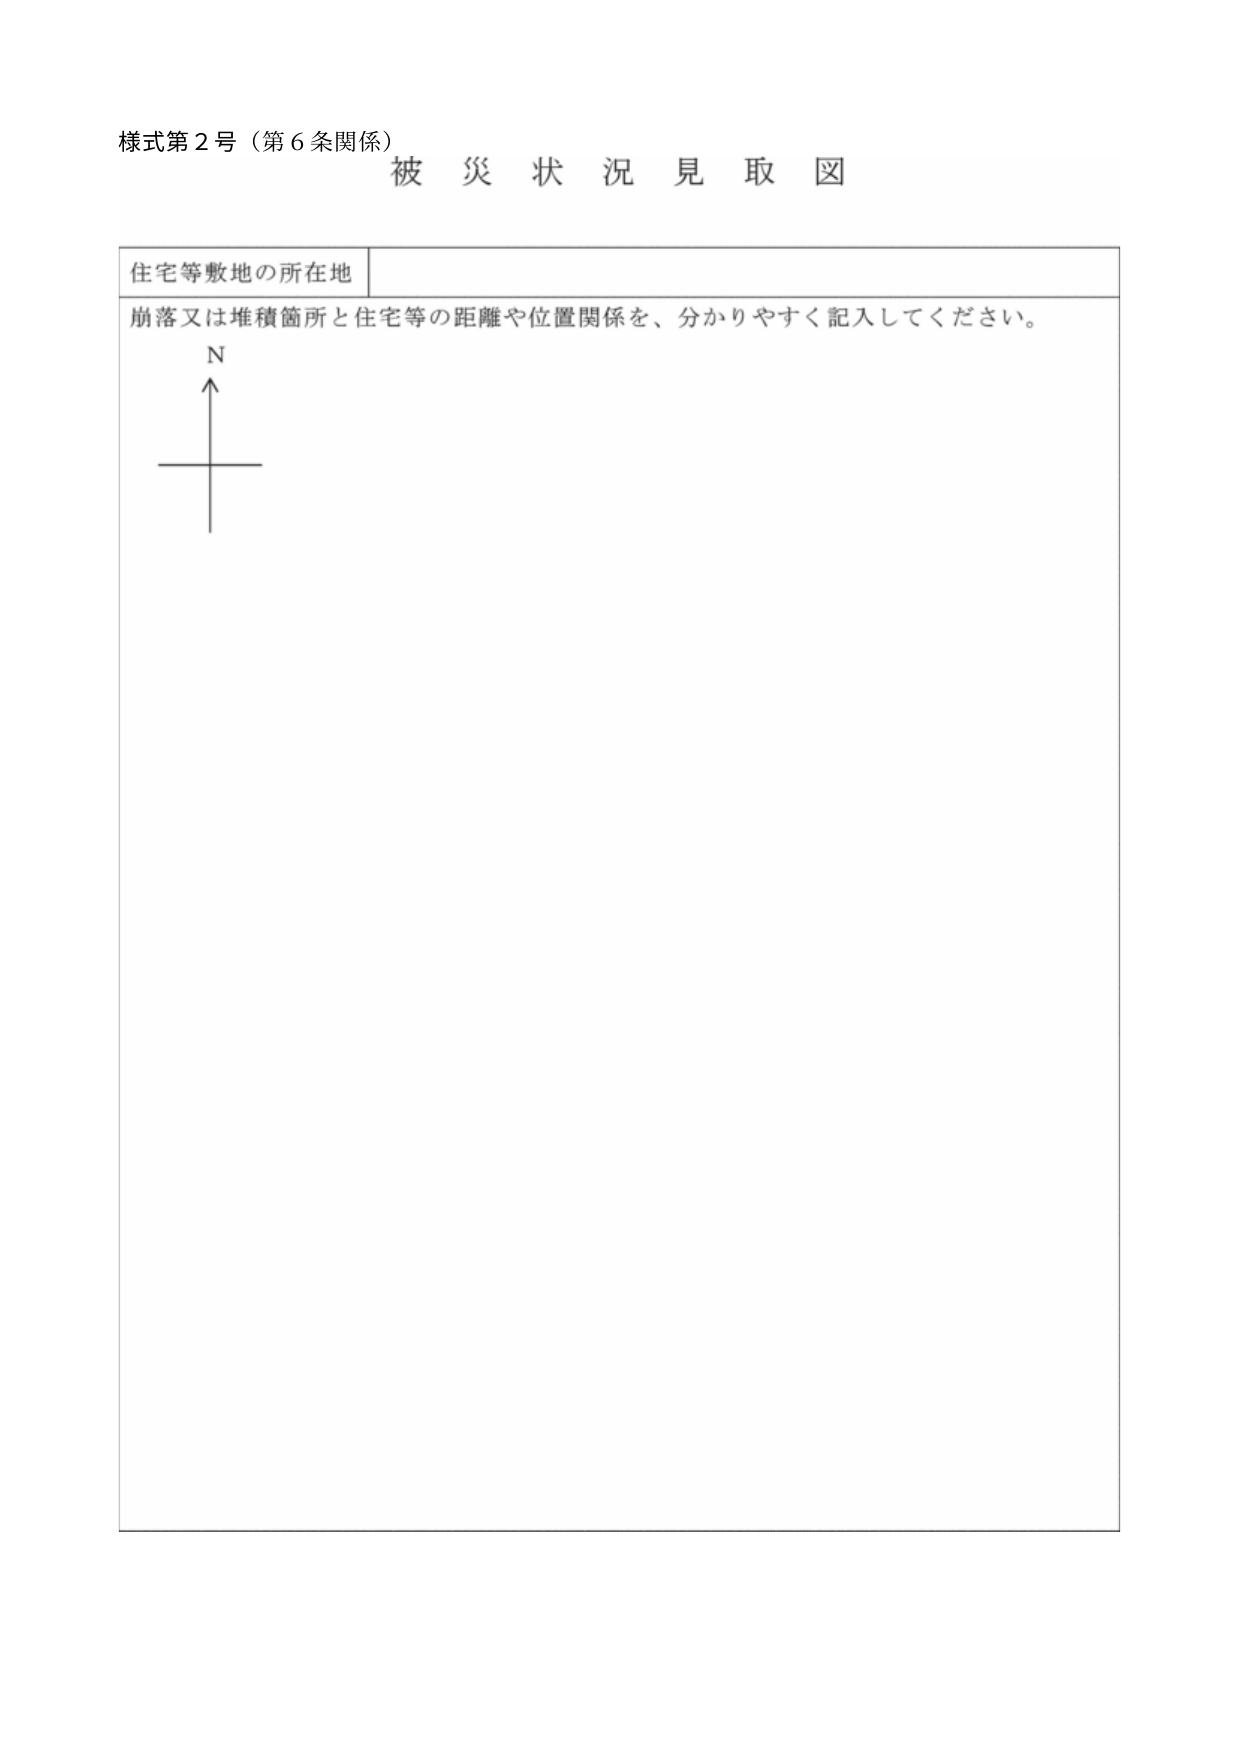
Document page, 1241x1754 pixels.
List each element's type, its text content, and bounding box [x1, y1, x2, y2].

picture [118, 156, 1121, 1532]
text 様式第２号（第６条関係） [119, 119, 1121, 156]
